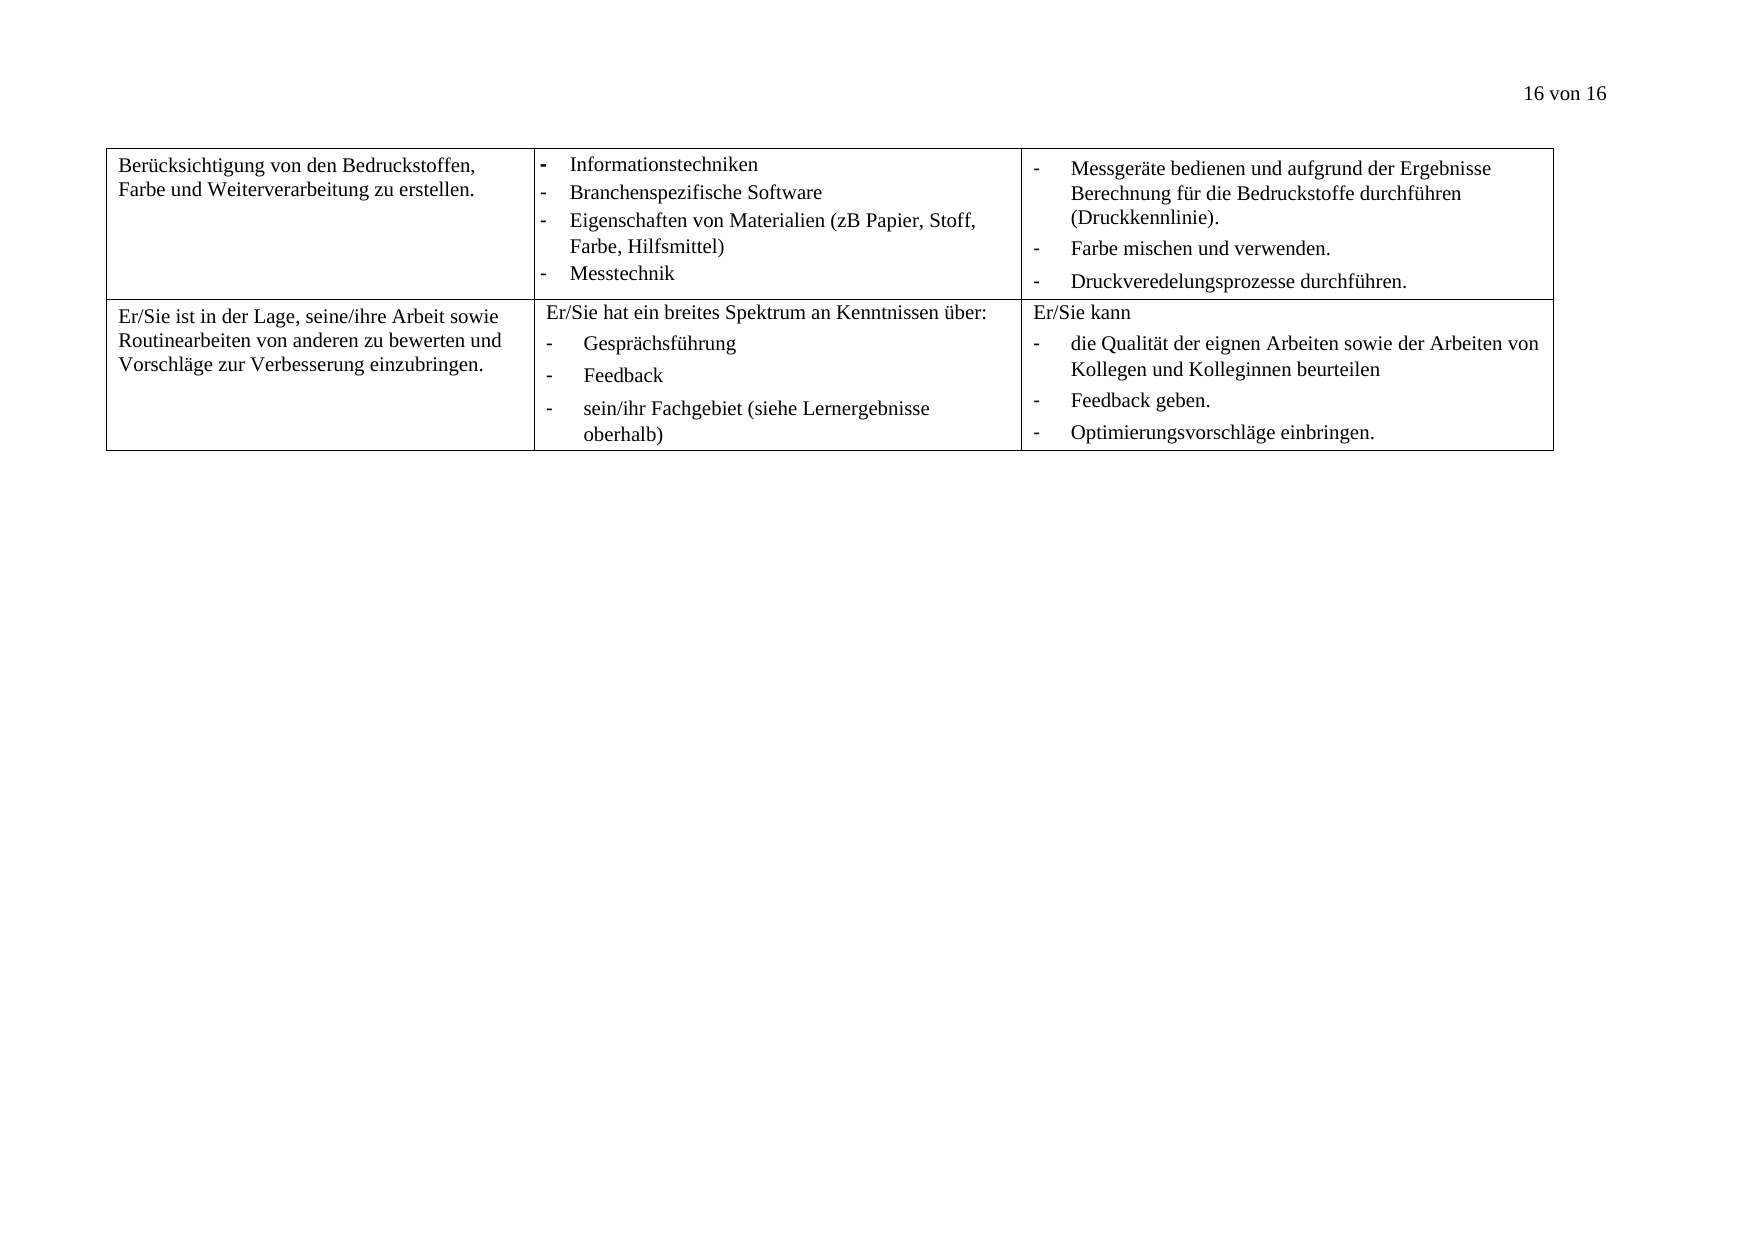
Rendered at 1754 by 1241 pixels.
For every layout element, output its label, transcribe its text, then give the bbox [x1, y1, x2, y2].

table_cell Er/Sie kann die Qualität der eignen Arbeiten sowie der Arbeiten von Kollegen und Kolleginnen beurteilen Feedback geben. Optimierungsvorschläge einbringen. [1022, 300, 1553, 450]
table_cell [1022, 149, 1553, 299]
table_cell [535, 149, 1021, 299]
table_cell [107, 149, 534, 299]
table_cell Er/Sie hat ein breites Spektrum an Kenntnissen über: Gesprächsführung Feedback sein/ihr Fachgebiet (siehe Lernergebnisse oberhalb) [535, 300, 1021, 450]
table_cell Er/Sie ist in der Lage, seine/ihre Arbeit sowie Routinearbeiten von anderen zu bewerten und Vorschläge zur Verbesserung einzubringen. [107, 300, 534, 450]
